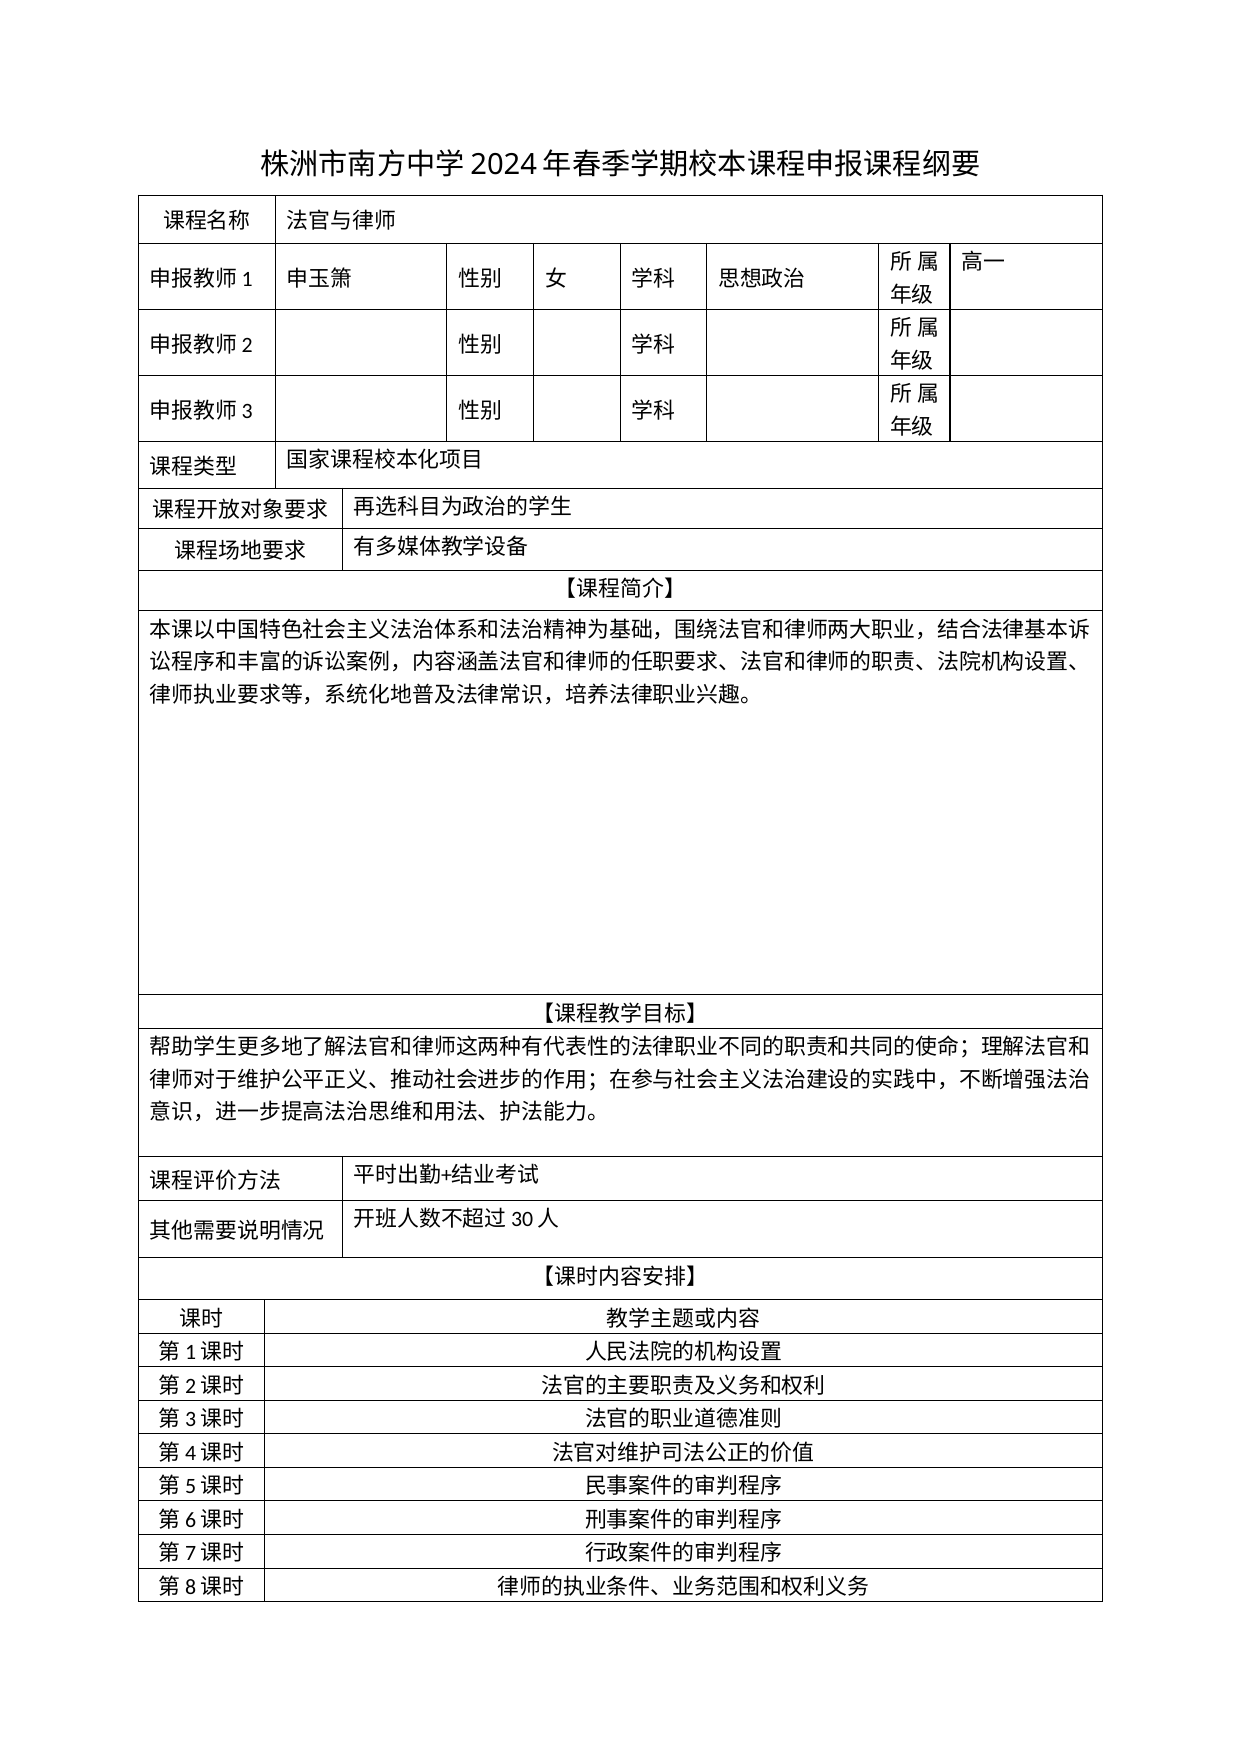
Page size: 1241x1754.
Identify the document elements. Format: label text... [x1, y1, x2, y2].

table_cell 第3课时 [139, 1401, 264, 1433]
table_cell 申报教师1 [139, 244, 275, 309]
table_cell 申报教师3 [139, 376, 275, 441]
table_cell 人民法院的机构设置 [265, 1334, 1102, 1366]
table_cell 【课程教学目标】 [139, 995, 1102, 1028]
table_cell 第8课时 [139, 1569, 264, 1601]
table_cell 第2课时 [139, 1367, 264, 1400]
table_cell 法官对维护司法公正的价值 [265, 1434, 1102, 1467]
table_cell 思想政治 [707, 244, 878, 309]
table_cell [951, 376, 1102, 441]
table_cell 性别 [447, 310, 533, 375]
table_cell [707, 376, 878, 441]
table_cell 教学主题或内容 [265, 1300, 1102, 1333]
text 株洲市南方中学2024年春季学期校本课程申报课程纲要 [118, 129, 1122, 194]
table_cell 课程评价方法 [139, 1157, 342, 1200]
table_cell 民事案件的审判程序 [265, 1468, 1102, 1500]
table_cell 【课时内容安排】 [139, 1258, 1102, 1299]
table_cell 学科 [621, 310, 706, 375]
table_header 课程名称 [139, 196, 275, 243]
table_header 法官与律师 [276, 196, 1102, 243]
table_cell 申玉箫 [276, 244, 446, 309]
table_cell 开班人数不超过30人 [343, 1201, 1102, 1257]
table_cell 其他需要说明情况 [139, 1201, 342, 1257]
table_cell [534, 376, 620, 441]
table_cell 课程场地要求 [139, 529, 342, 570]
table_cell 学科 [621, 376, 706, 441]
table_cell 本课以中国特色社会主义法治体系和法治精神为基础，围绕法官和律师两大职业，结合法律基本诉讼程序和丰富的诉讼案例，内容涵盖法官和律师的任职要求、法官和律师的职责、法院机构设置、律师执业要求等，系统化地普及法律常识，培养法律职业兴趣。 [139, 611, 1102, 994]
table_cell 申报教师2 [139, 310, 275, 375]
table_cell [276, 310, 446, 375]
table_cell 法官的职业道德准则 [265, 1401, 1102, 1433]
table_cell 第6课时 [139, 1501, 264, 1534]
table_cell 有多媒体教学设备 [343, 529, 1102, 570]
table_cell 帮助学生更多地了解法官和律师这两种有代表性的法律职业不同的职责和共同的使命；理解法官和律师对于维护公平正义、推动社会进步的作用；在参与社会主义法治建设的实践中，不断增强法治意识，进一步提高法治思维和用法、护法能力。 [139, 1029, 1102, 1156]
table_cell 第1课时 [139, 1334, 264, 1366]
table_cell [276, 376, 446, 441]
table_cell 国家课程校本化项目 [276, 442, 1102, 488]
table_cell 性别 [447, 376, 533, 441]
table_cell 第5课时 [139, 1468, 264, 1500]
table_cell [951, 310, 1102, 375]
table_cell [707, 310, 878, 375]
table_cell 高一 [951, 244, 1102, 309]
table_cell 再选科目为政治的学生 [343, 489, 1102, 528]
table_cell 课程开放对象要求 [139, 489, 342, 528]
table_cell 法官的主要职责及义务和权利 [265, 1367, 1102, 1400]
table_cell 所属年级 [879, 310, 949, 375]
table_cell 【课程简介】 [139, 571, 1102, 610]
table_cell 平时出勤+结业考试 [343, 1157, 1102, 1200]
table_cell 第7课时 [139, 1535, 264, 1567]
table_cell 课时 [139, 1300, 264, 1333]
table_cell 课程类型 [139, 442, 275, 488]
table_cell 性别 [447, 244, 533, 309]
table_cell 律师的执业条件、业务范围和权利义务 [265, 1569, 1102, 1601]
table_cell 刑事案件的审判程序 [265, 1501, 1102, 1534]
table_cell 女 [534, 244, 620, 309]
table_cell 第4课时 [139, 1434, 264, 1467]
table_cell 行政案件的审判程序 [265, 1535, 1102, 1567]
table_cell 所属年级 [879, 244, 949, 309]
table_cell [534, 310, 620, 375]
table_cell 学科 [621, 244, 706, 309]
table_cell 所属年级 [879, 376, 949, 441]
